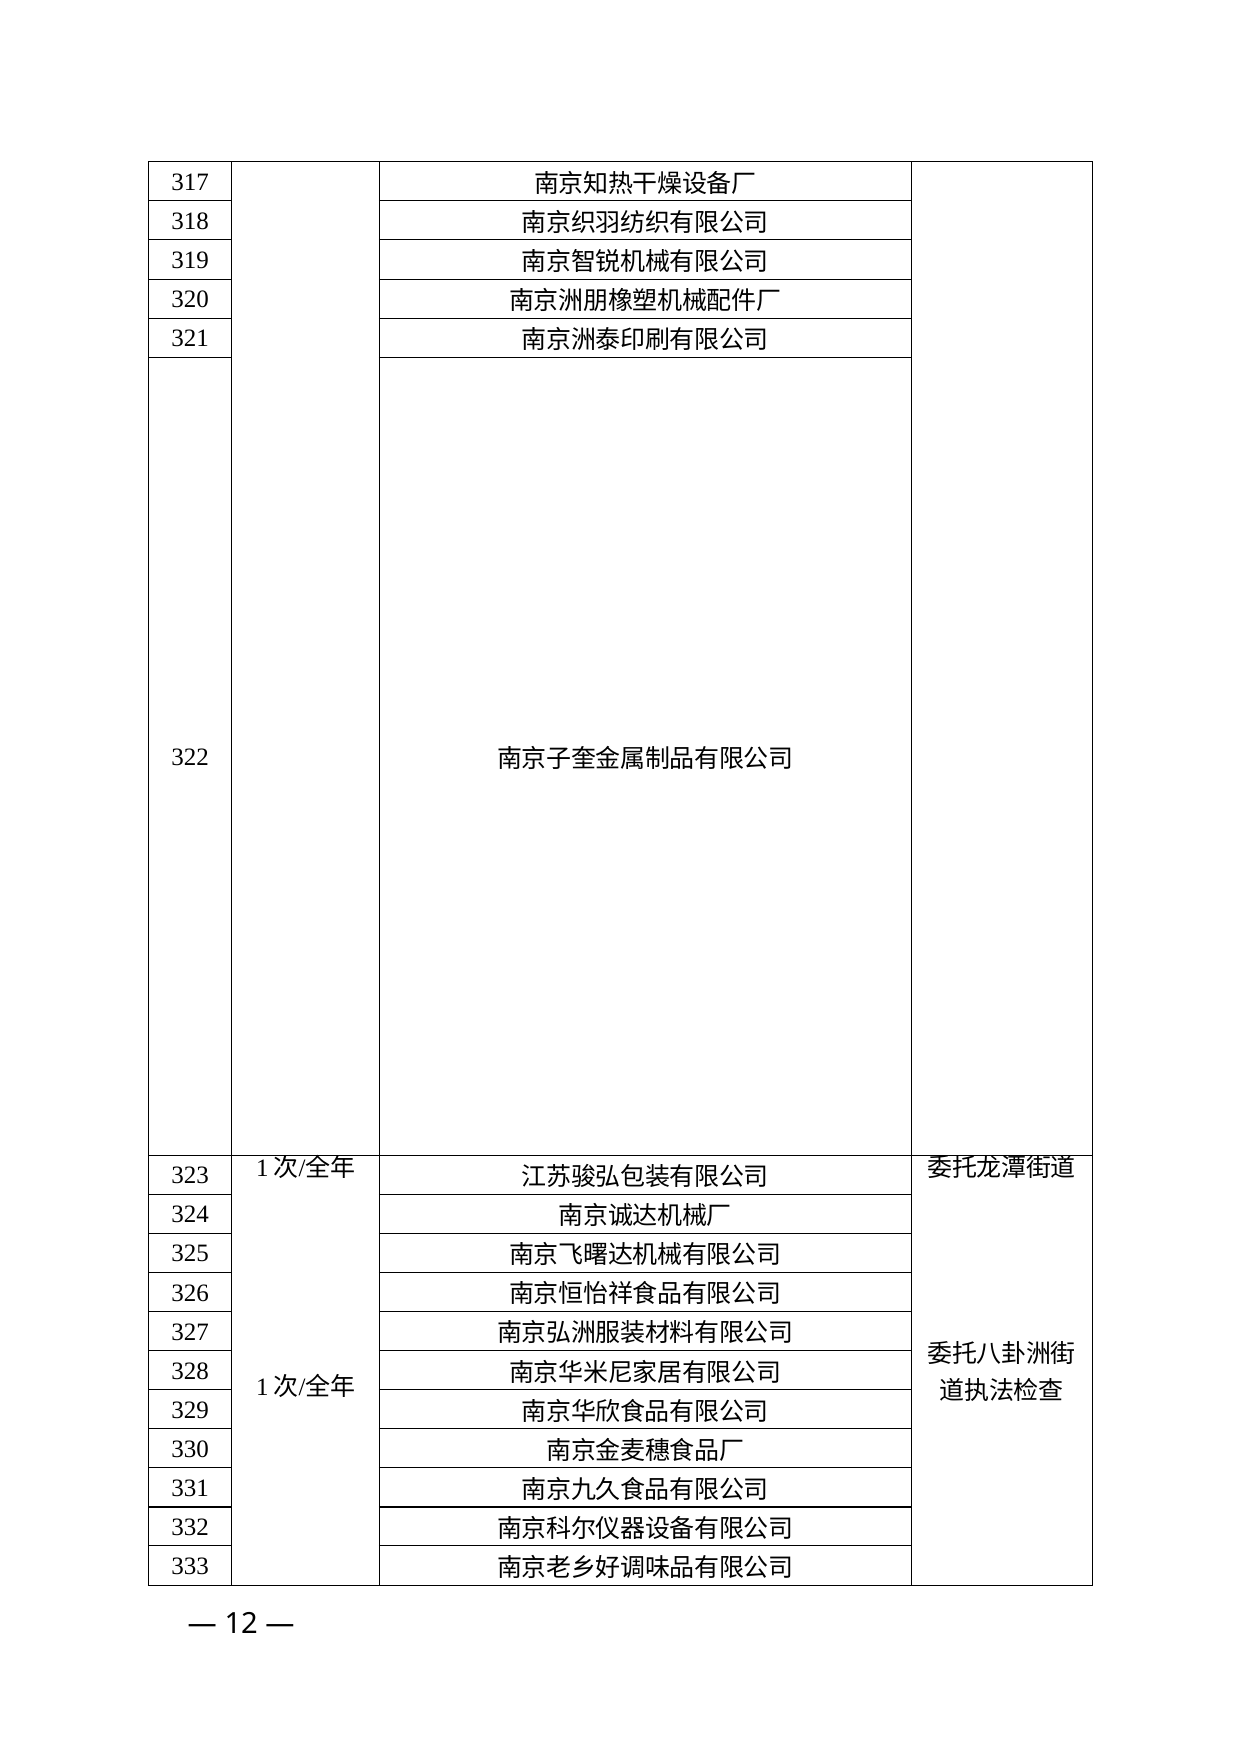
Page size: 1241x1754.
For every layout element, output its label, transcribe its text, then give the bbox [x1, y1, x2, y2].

table_cell 南京老乡好调味品有限公司 [380, 1546, 911, 1584]
table_cell 南京洲泰印刷有限公司 [380, 319, 911, 357]
table_cell 326 [149, 1273, 231, 1311]
table_cell 332 [149, 1508, 231, 1545]
table_cell 333 [149, 1546, 231, 1584]
table_cell 江苏骏弘包装有限公司 [380, 1156, 911, 1194]
table_cell 南京子奎金属制品有限公司 [380, 358, 911, 1155]
table_cell 327 [149, 1312, 231, 1350]
table_cell 南京华米尼家居有限公司 [380, 1351, 911, 1389]
table_cell 南京金麦穗食品厂 [380, 1429, 911, 1467]
table_cell 南京飞曙达机械有限公司 [380, 1234, 911, 1272]
table_cell 331 [149, 1468, 231, 1506]
table_cell 328 [149, 1351, 231, 1389]
table_cell 324 [149, 1195, 231, 1233]
table_cell 320 [149, 280, 231, 317]
table_cell 南京智锐机械有限公司 [380, 240, 911, 278]
table_cell 南京科尔仪器设备有限公司 [380, 1508, 911, 1545]
table_cell 329 [149, 1390, 231, 1428]
table_cell 1次/全年 1次/全年 [232, 1156, 379, 1584]
table_cell 322 [149, 358, 231, 1155]
table_cell 南京知热干燥设备厂 [380, 162, 911, 200]
table_cell 317 [149, 162, 231, 200]
table_cell 318 [149, 201, 231, 239]
table_cell 委托八卦洲街道执法检查 委托八卦洲街道执法检查 [912, 1156, 1092, 1584]
table_cell 323 [149, 1156, 231, 1194]
table_cell 325 [149, 1234, 231, 1272]
table_cell 南京诚达机械厂 [380, 1195, 911, 1233]
table_cell 330 [149, 1429, 231, 1467]
table_cell 南京恒怡祥食品有限公司 [380, 1273, 911, 1311]
table_cell 南京九久食品有限公司 [380, 1468, 911, 1506]
table_cell 南京织羽纺织有限公司 [380, 201, 911, 239]
table_cell 南京洲朋橡塑机械配件厂 [380, 280, 911, 317]
table_cell 319 [149, 240, 231, 278]
table_cell 南京弘洲服装材料有限公司 [380, 1312, 911, 1350]
table_cell 南京华欣食品有限公司 [380, 1390, 911, 1428]
table_cell 321 [149, 319, 231, 357]
